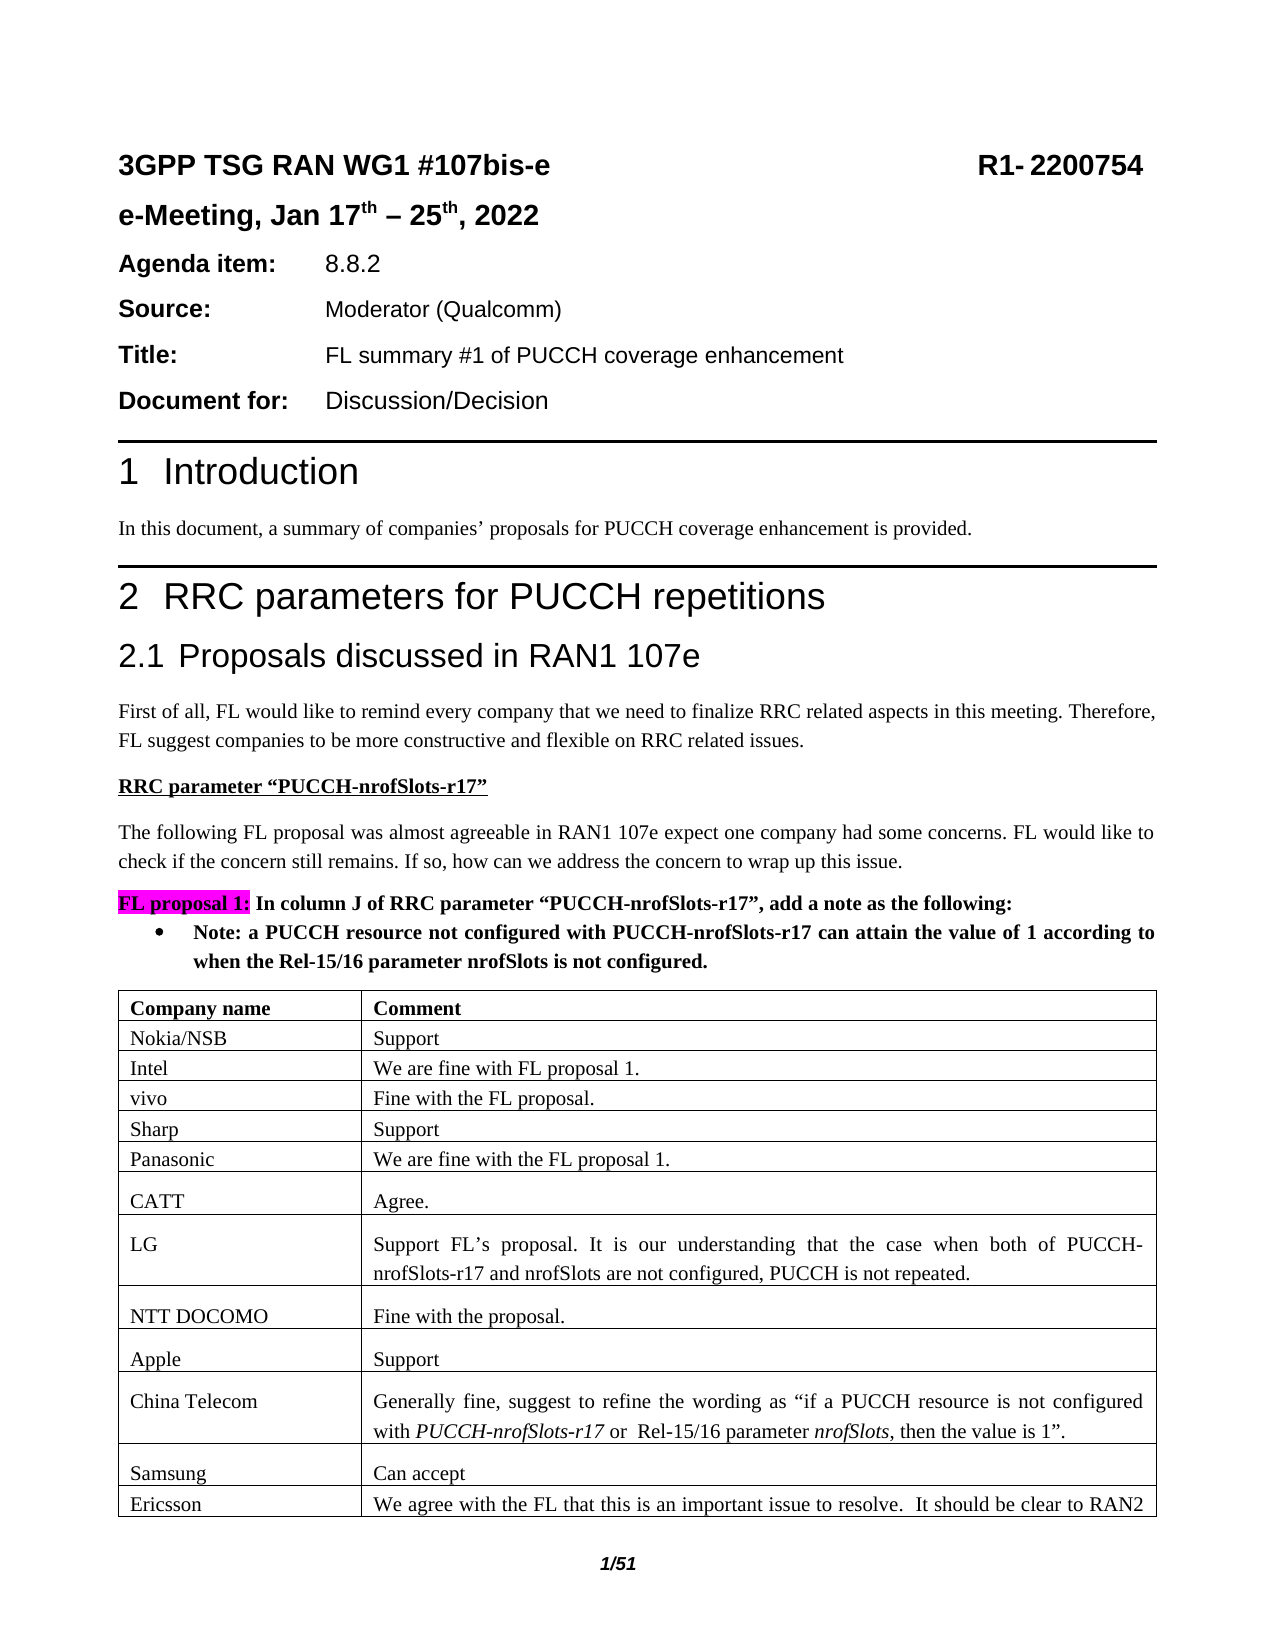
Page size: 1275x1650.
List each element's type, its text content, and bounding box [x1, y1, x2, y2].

table_header Company name [119, 991, 361, 1020]
table_cell Fine with the proposal. [362, 1286, 1156, 1328]
subtitle RRC parameters for PUCCH repetitions [118, 568, 1157, 618]
text e-Meeting, Jan 17th – 25th, 2022 [118, 198, 1157, 231]
subtitle Proposals discussed in RAN1 107e [118, 636, 1157, 675]
table_cell We are fine with the FL proposal 1. [362, 1142, 1156, 1171]
table_header Comment [362, 991, 1156, 1020]
table_cell Agree. [362, 1172, 1156, 1213]
table_cell CATT [119, 1172, 361, 1213]
table_cell Generally fine, suggest to refine the wording as “if a PUCCH resource is not configured with PUCCH-nrofSlots-r17 or Rel-15/16 parameter nrofSlots, then the value is 1”. [362, 1372, 1156, 1443]
text Agenda item: 8.8.2 [118, 248, 1157, 277]
table_cell Support [362, 1021, 1156, 1050]
table_cell Can accept [362, 1444, 1156, 1485]
text RRC parameter “PUCCH-nrofSlots-r17” [118, 769, 1157, 798]
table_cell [362, 1486, 1156, 1516]
table_cell Support [362, 1111, 1156, 1141]
text The following FL proposal was almost agreeable in RAN1 107e expect one company had some concerns. FL would like to check if the concern still remains. If so, how can we address the concern to wrap up this issue. [118, 814, 1157, 873]
table_cell Fine with the FL proposal. [362, 1081, 1156, 1110]
table_cell Panasonic [119, 1142, 361, 1171]
text FL proposal 1: In column J of RRC parameter “PUCCH-nrofSlots-r17”, add a note as the following: [118, 885, 1157, 914]
table_cell Support [362, 1329, 1156, 1371]
subtitle Introduction [118, 443, 1157, 492]
table_cell Intel [119, 1051, 361, 1080]
list Note: a PUCCH resource not configured with PUCCH-nrofSlots-r17 can attain the value of 1 according to when the Rel-15/16 parameter nrofSlots is not configured. [156, 914, 1157, 973]
table_cell Apple [119, 1329, 361, 1371]
table_cell Support FL’s proposal. It is our understanding that the case when both of PUCCH-nrofSlots-r17 and nrofSlots are not configured, PUCCH is not repeated. [362, 1215, 1156, 1285]
text 3GPP TSG RAN WG1 #107bis-e R1- 2200754 [118, 148, 1157, 181]
table_cell Sharp [119, 1111, 361, 1141]
text First of all, FL would like to remind every company that we need to finalize RRC related aspects in this meeting. Therefore, FL suggest companies to be more constructive and flexible on RRC related issues. [118, 694, 1157, 752]
table_cell China Telecom [119, 1372, 361, 1443]
table_cell Nokia/NSB [119, 1021, 361, 1050]
table_cell We are fine with FL proposal 1. [362, 1051, 1156, 1080]
text Source: Moderator (Qualcomm) [118, 294, 1157, 323]
text Title: FL summary #1 of PUCCH coverage enhancement [118, 340, 1157, 369]
table_cell Ericsson [119, 1486, 361, 1516]
table_cell NTT DOCOMO [119, 1286, 361, 1328]
text Document for: Discussion/Decision [118, 386, 1157, 415]
table_cell vivo [119, 1081, 361, 1110]
text In this document, a summary of companies’ proposals for PUCCH coverage enhancement is provided. [118, 511, 1157, 540]
table_cell Samsung [119, 1444, 361, 1485]
table_cell LG [119, 1215, 361, 1285]
